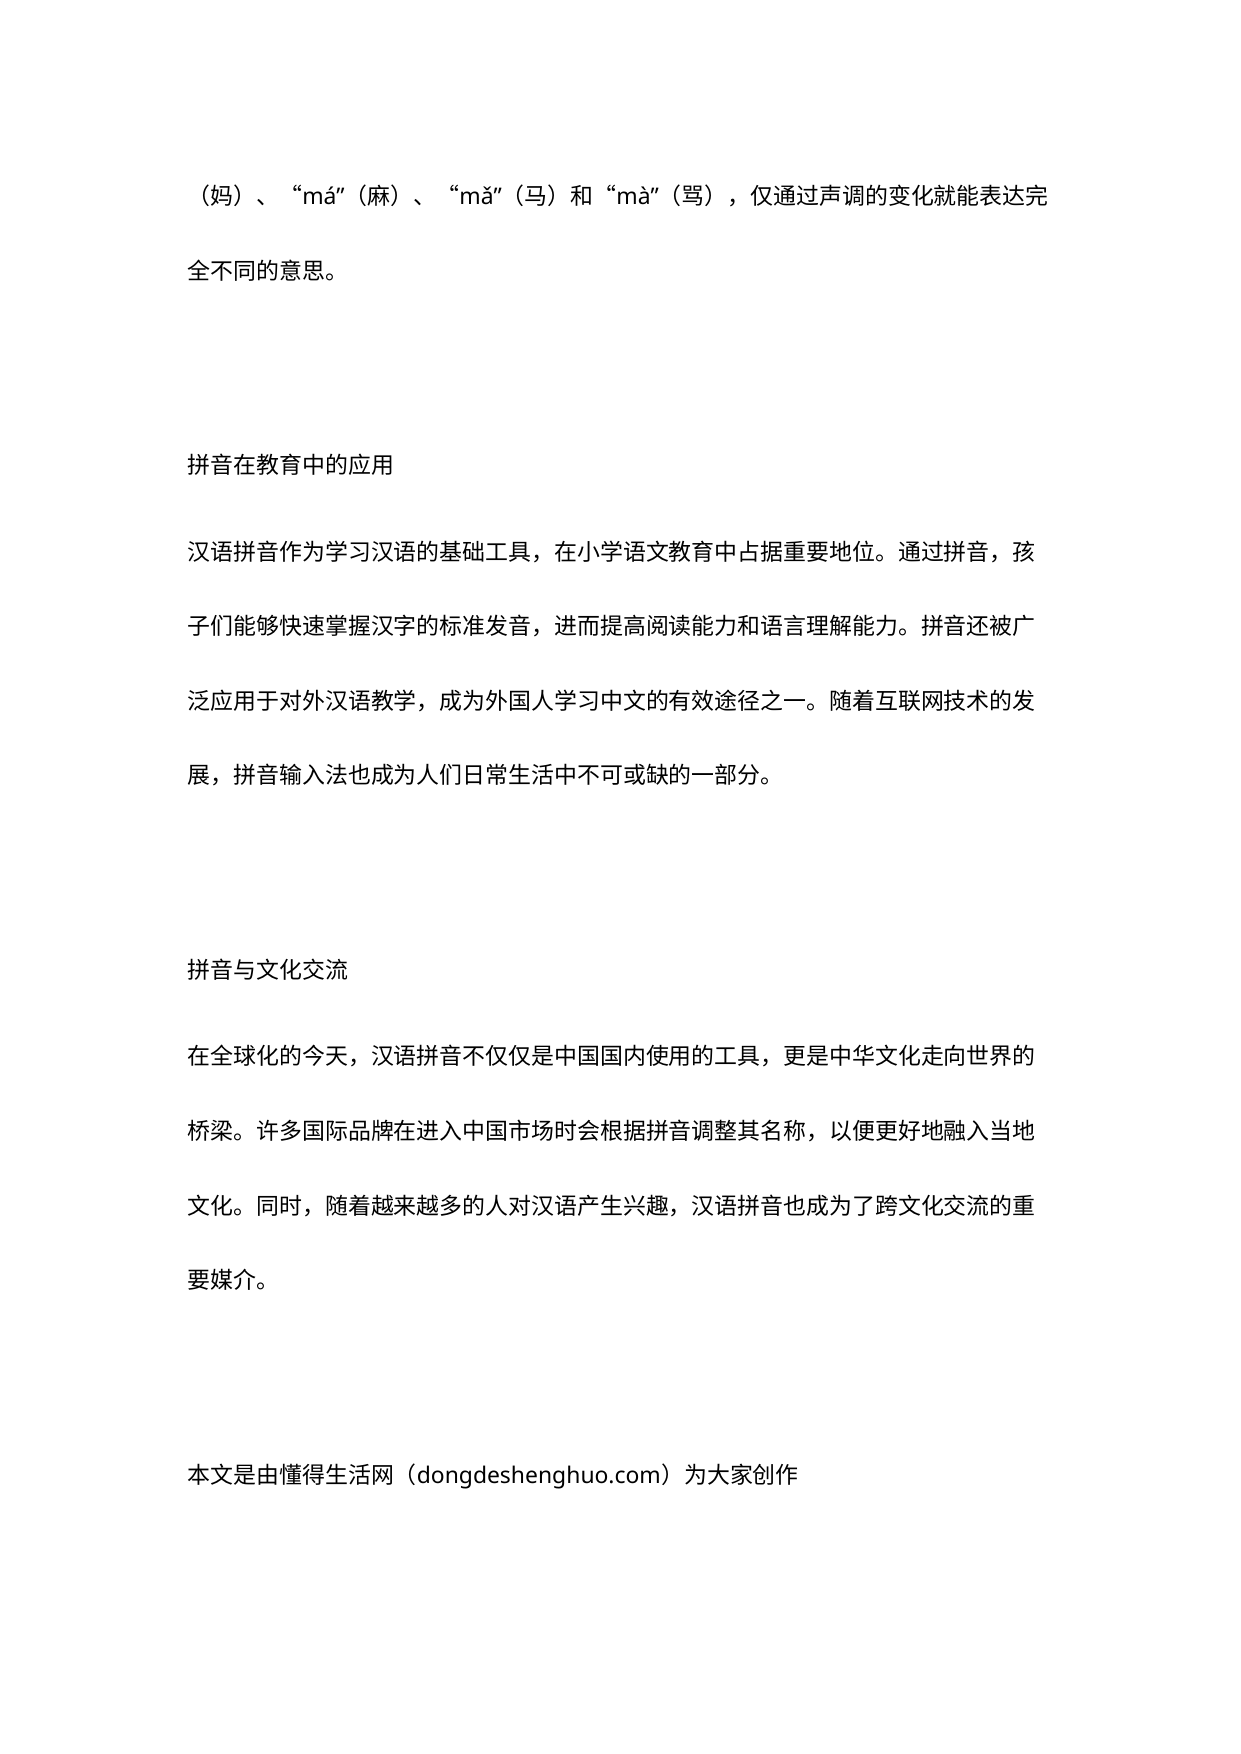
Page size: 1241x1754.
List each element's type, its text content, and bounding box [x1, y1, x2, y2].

text 拼音在教育中的应用 [187, 431, 1053, 496]
text 本文是由懂得生活网（dongdeshenghuo.com）为大家创作 [187, 1441, 1053, 1506]
text 在全球化的今天，汉语拼音不仅仅是中国国内使用的工具，更是中华文化走向世界的桥梁。许多国际品牌在进入中国市场时会根据拼音调整其名称，以便更好地融入当地文化。同时，随着越来越多的人对汉语产生兴趣，汉语拼音也成为了跨文化交流的重要媒介。 [187, 1022, 1053, 1311]
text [187, 162, 1053, 302]
text 汉语拼音作为学习汉语的基础工具，在小学语文教育中占据重要地位。通过拼音，孩子们能够快速掌握汉字的标准发音，进而提高阅读能力和语言理解能力。拼音还被广泛应用于对外汉语教学，成为外国人学习中文的有效途径之一。随着互联网技术的发展，拼音输入法也成为人们日常生活中不可或缺的一部分。 [187, 517, 1053, 807]
text 拼音与文化交流 [187, 936, 1053, 1001]
